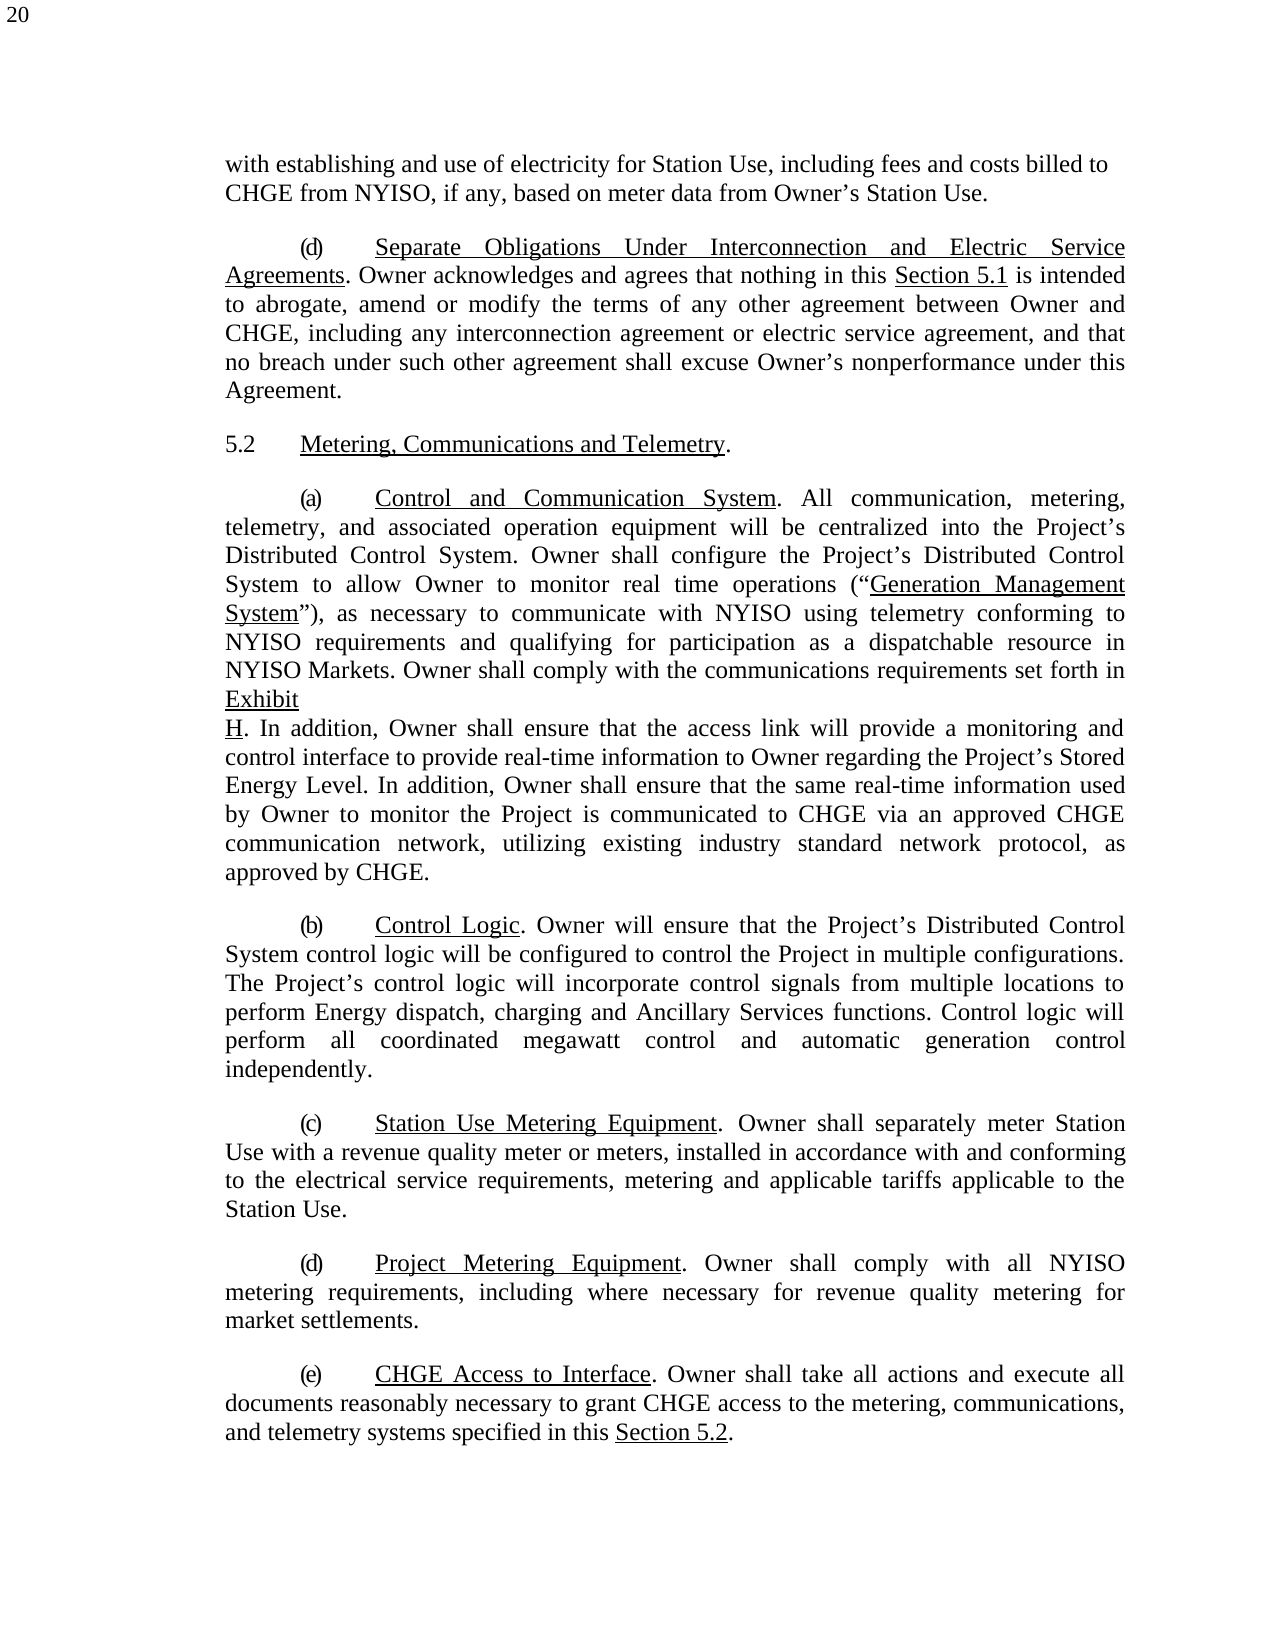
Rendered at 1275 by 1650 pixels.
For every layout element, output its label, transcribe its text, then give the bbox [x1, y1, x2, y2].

list CHGE Access to Interface. Owner shall take all actions and execute all documents reasonably necessary to grant CHGE access to the metering, communications, and telemetry systems specified in this Section 5.2. [225, 1359, 1126, 1446]
list Metering, Communications and Telemetry. [225, 429, 1160, 458]
list Control and Communication System. All communication, metering, telemetry, and associated operation equipment will be centralized into the Project’s Distributed Control System. Owner shall configure the Project’s Distributed Control System to allow Owner to monitor real time operations (“Generation Management System”), as necessary to communicate with NYISO using telemetry conforming to NYISO requirements and qualifying for participation as a dispatchable resource in NYISO Markets. Owner shall comply with the communications requirements set forth in Exhibit [225, 483, 1126, 713]
list Control Logic. Owner will ensure that the Project’s Distributed Control System control logic will be configured to control the Project in multiple configurations. The Project’s control logic will incorporate control signals from multiple locations to perform Energy dispatch, charging and Ancillary Services functions. Control logic will perform all coordinated megawatt control and automatic generation control independently. [225, 911, 1126, 1083]
text with establishing and use of electricity for Station Use, including fees and costs billed to CHGE from NYISO, if any, based on meter data from Owner’s Station Use. [225, 149, 1111, 207]
list Station Use Metering Equipment. Owner shall separately meter Station Use with a revenue quality meter or meters, installed in accordance with and conforming to the electrical service requirements, metering and applicable tariffs applicable to the Station Use. [225, 1108, 1126, 1223]
text H. In addition, Owner shall ensure that the access link will provide a monitoring and control interface to provide real-time information to Owner regarding the Project’s Stored Energy Level. In addition, Owner shall ensure that the same real-time information used by Owner to monitor the Project is communicated to CHGE via an approved CHGE communication network, utilizing existing industry standard network protocol, as approved by CHGE. [225, 713, 1126, 886]
list Project Metering Equipment. Owner shall comply with all NYISO metering requirements, including where necessary for revenue quality metering for market settlements. [225, 1248, 1125, 1334]
list Separate Obligations Under Interconnection and Electric Service Agreements. Owner acknowledges and agrees that nothing in this Section 5.1 is intended to abrogate, amend or modify the terms of any other agreement between Owner and CHGE, including any interconnection agreement or electric service agreement, and that no breach under such other agreement shall excuse Owner’s nonperformance under this Agreement. [225, 232, 1126, 404]
